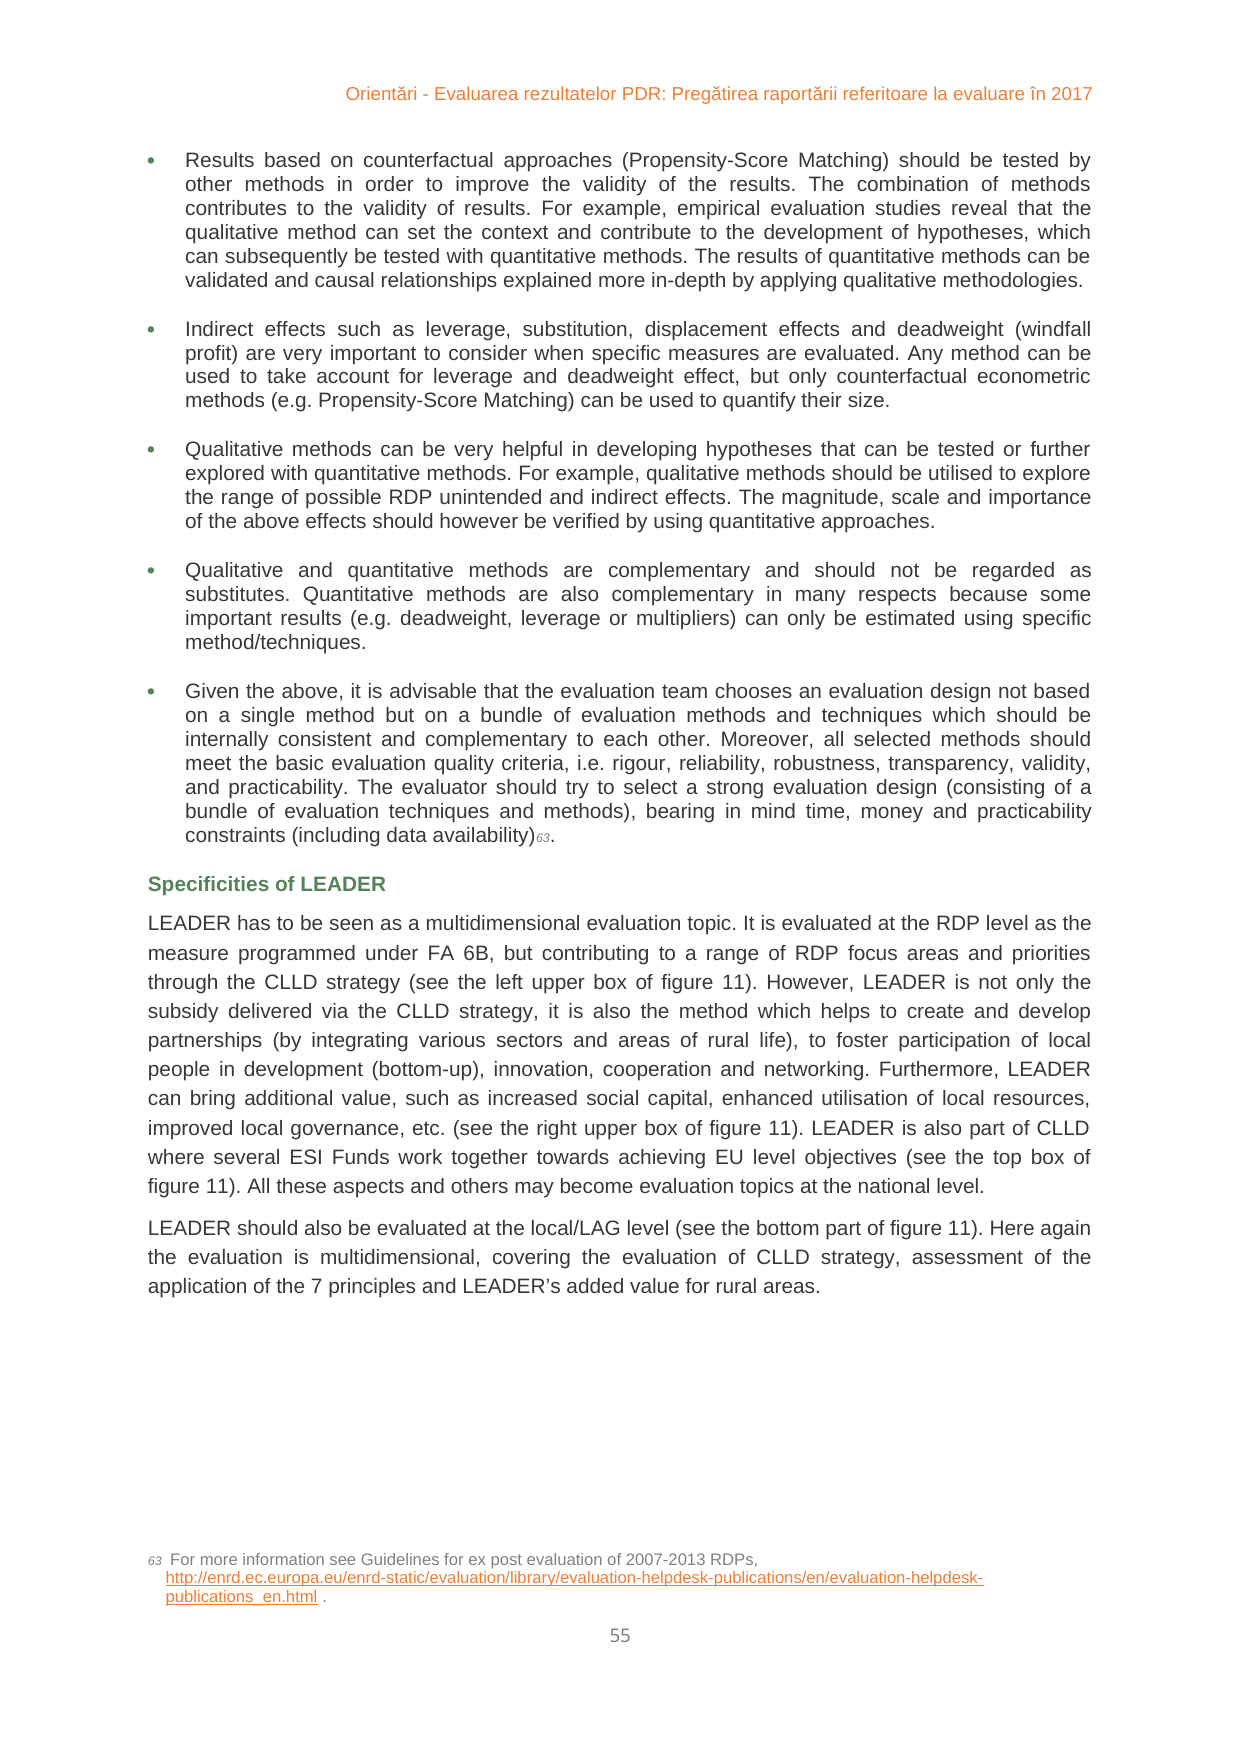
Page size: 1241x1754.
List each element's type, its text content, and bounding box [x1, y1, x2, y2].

list Given the above, it is advisable that the evaluation team chooses an evaluation design not based on a single method but on a bundle of evaluation methods and techniques which should be internally consistent and complementary to each other. Moreover, all selected methods should meet the basic evaluation quality criteria, i.e. rigour, reliability, robustness, transparency, validity, and practicability. The evaluator should try to select a strong evaluation design (consisting of a bundle of evaluation techniques and methods), bearing in mind time, money and practicability constraints (including data availability). [148, 679, 1092, 847]
list Qualitative methods can be very helpful in developing hypotheses that can be tested or further explored with quantitative methods. For example, qualitative methods should be utilised to explore the range of possible RDP unintended and indirect effects. The magnitude, scale and importance of the above effects should however be verified by using quantitative approaches. [148, 437, 1092, 533]
list Indirect effects such as leverage, substitution, displacement effects and deadweight (windfall profit) are very important to consider when specific measures are evaluated. Any method can be used to take account for leverage and deadweight effect, but only counterfactual econometric methods (e.g. Propensity-Score Matching) can be used to quantify their size. [148, 316, 1092, 412]
list Qualitative and quantitative methods are complementary and should not be regarded as substitutes. Quantitative methods are also complementary in many respects because some important results (e.g. deadweight, leverage or multipliers) can only be estimated using specific method/techniques. [148, 558, 1092, 654]
text LEADER has to be seen as a multidimensional evaluation topic. It is evaluated at the RDP level as the measure programmed under FA 6B, but contributing to a range of RDP focus areas and priorities through the CLLD strategy (see the left upper box of figure 11). However, LEADER is not only the subsidy delivered via the CLLD strategy, it is also the method which helps to create and develop partnerships (by integrating various sectors and areas of rural life), to foster participation of local people in development (bottom-up), innovation, cooperation and networking. Furthermore, LEADER can bring additional value, such as increased social capital, enhanced utilisation of local resources, improved local governance, etc. (see the right upper box of figure 11). LEADER is also part of CLLD where several ESI Funds work together towards achieving EU level objectives (see the top box of figure 11). All these aspects and others may become evaluation topics at the national level. [148, 906, 1092, 1198]
list Results based on counterfactual approaches (Propensity-Score Matching) should be tested by other methods in order to improve the validity of the results. The combination of methods contributes to the validity of results. For example, empirical evaluation studies reveal that the qualitative method can set the context and contribute to the development of hypotheses, which can subsequently be tested with quantitative methods. The results of quantitative methods can be validated and causal relationships explained more in-depth by applying qualitative methodologies. [148, 148, 1092, 291]
text LEADER should also be evaluated at the local/LAG level (see the bottom part of figure 11). Here again the evaluation is multidimensional, covering the evaluation of CLLD strategy, assessment of the application of the 7 principles and LEADER’s added value for rural areas. [148, 1210, 1092, 1298]
subtitle Specificities of LEADER [148, 872, 1092, 896]
